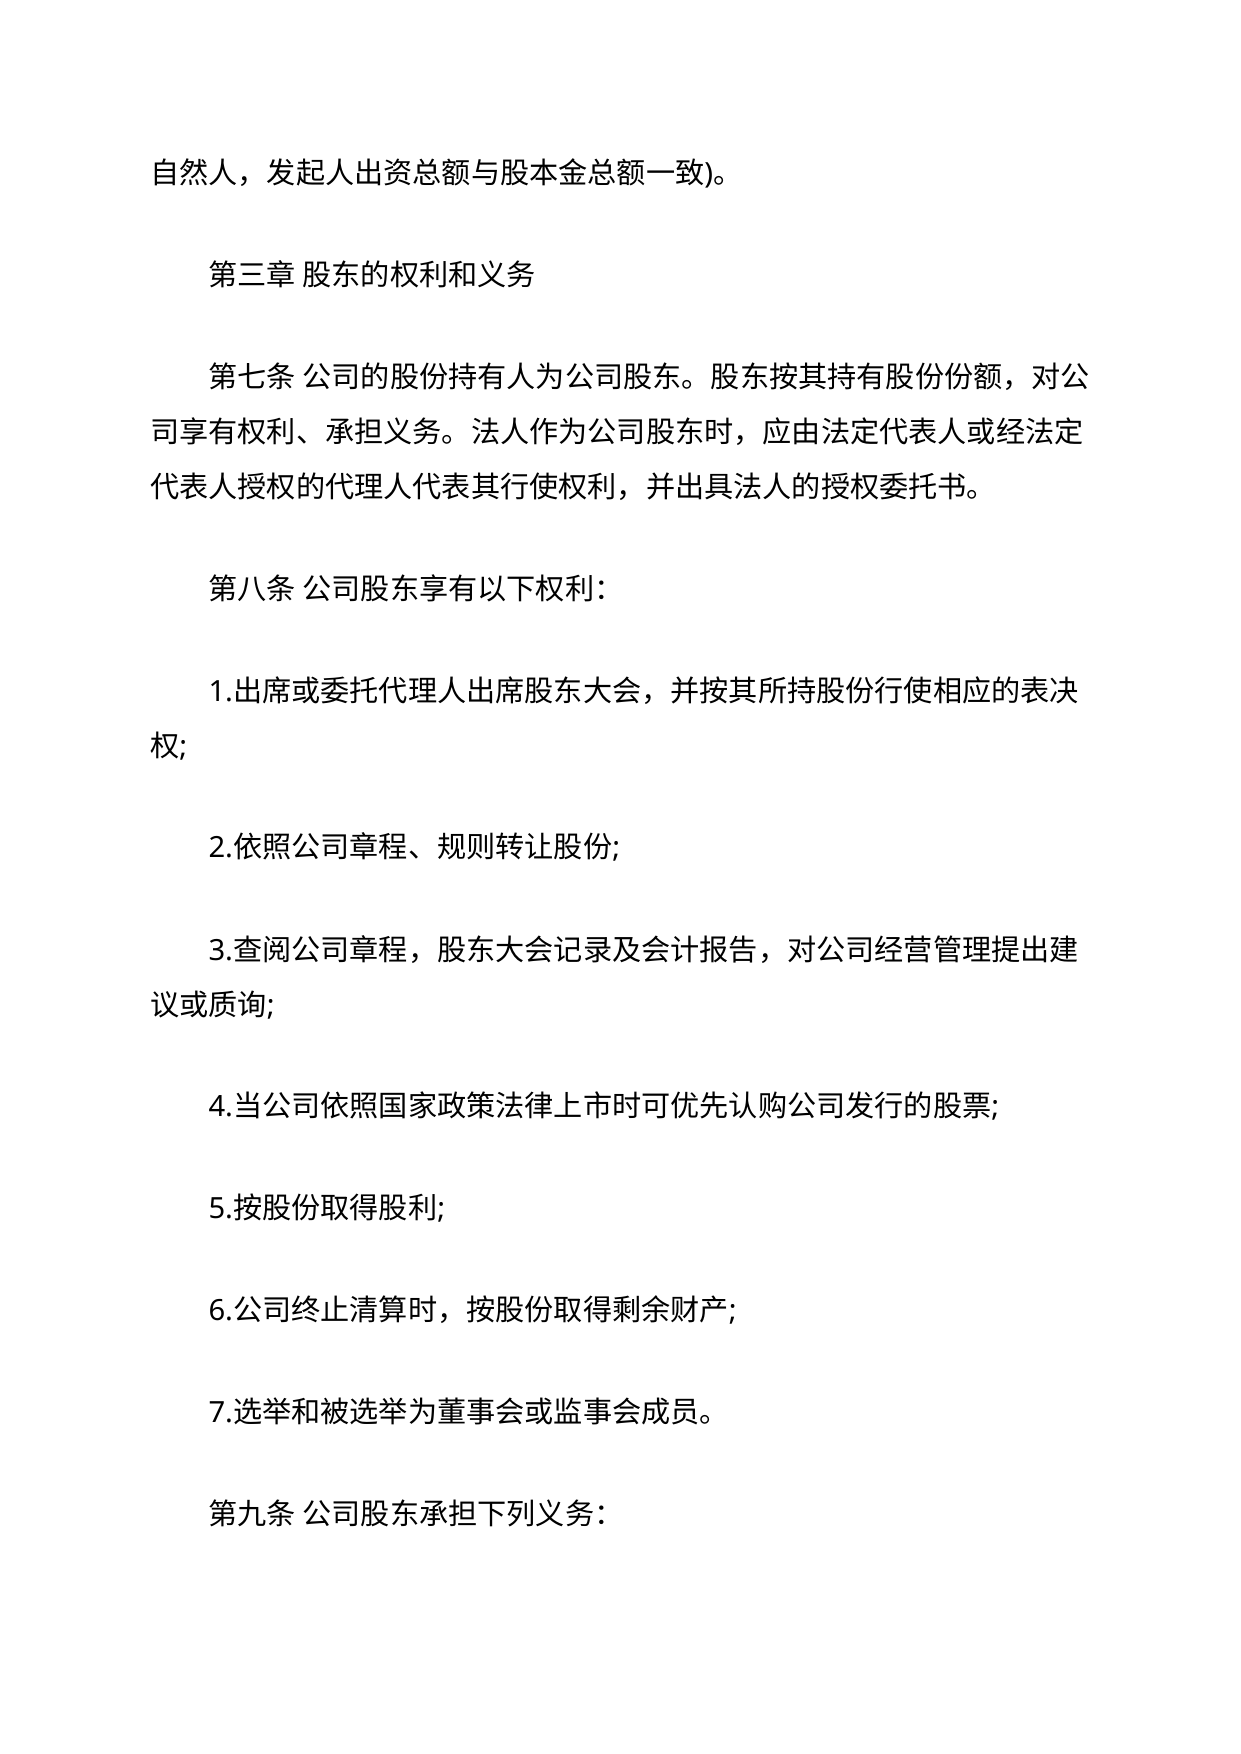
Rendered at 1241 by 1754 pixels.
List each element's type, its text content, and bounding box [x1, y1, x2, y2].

text 6.公司终止清算时，按股份取得剩余财产; [150, 1287, 1090, 1329]
text 1.出席或委托代理人出席股东大会，并按其所持股份行使相应的表决权; [150, 667, 1090, 764]
text 第三章 股东的权利和义务 [150, 252, 1090, 294]
text 第八条 公司股东享有以下权利： [150, 565, 1090, 608]
text 第七条 公司的股份持有人为公司股东。股东按其持有股份份额，对公司享有权利、承担义务。法人作为公司股东时，应由法定代表人或经法定代表人授权的代理人代表其行使权利，并出具法人的授权委托书。 [150, 354, 1090, 506]
text 5.按股份取得股利; [150, 1185, 1090, 1227]
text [150, 150, 1090, 192]
text 2.依照公司章程、规则转让股份; [150, 824, 1090, 866]
text 第九条 公司股东承担下列义务： [150, 1491, 1090, 1533]
text 7.选举和被选举为董事会或监事会成员。 [150, 1389, 1090, 1431]
text 4.当公司依照国家政策法律上市时可优先认购公司发行的股票; [150, 1083, 1090, 1125]
text 3.查阅公司章程，股东大会记录及会计报告，对公司经营管理提出建议或质询; [150, 926, 1090, 1023]
